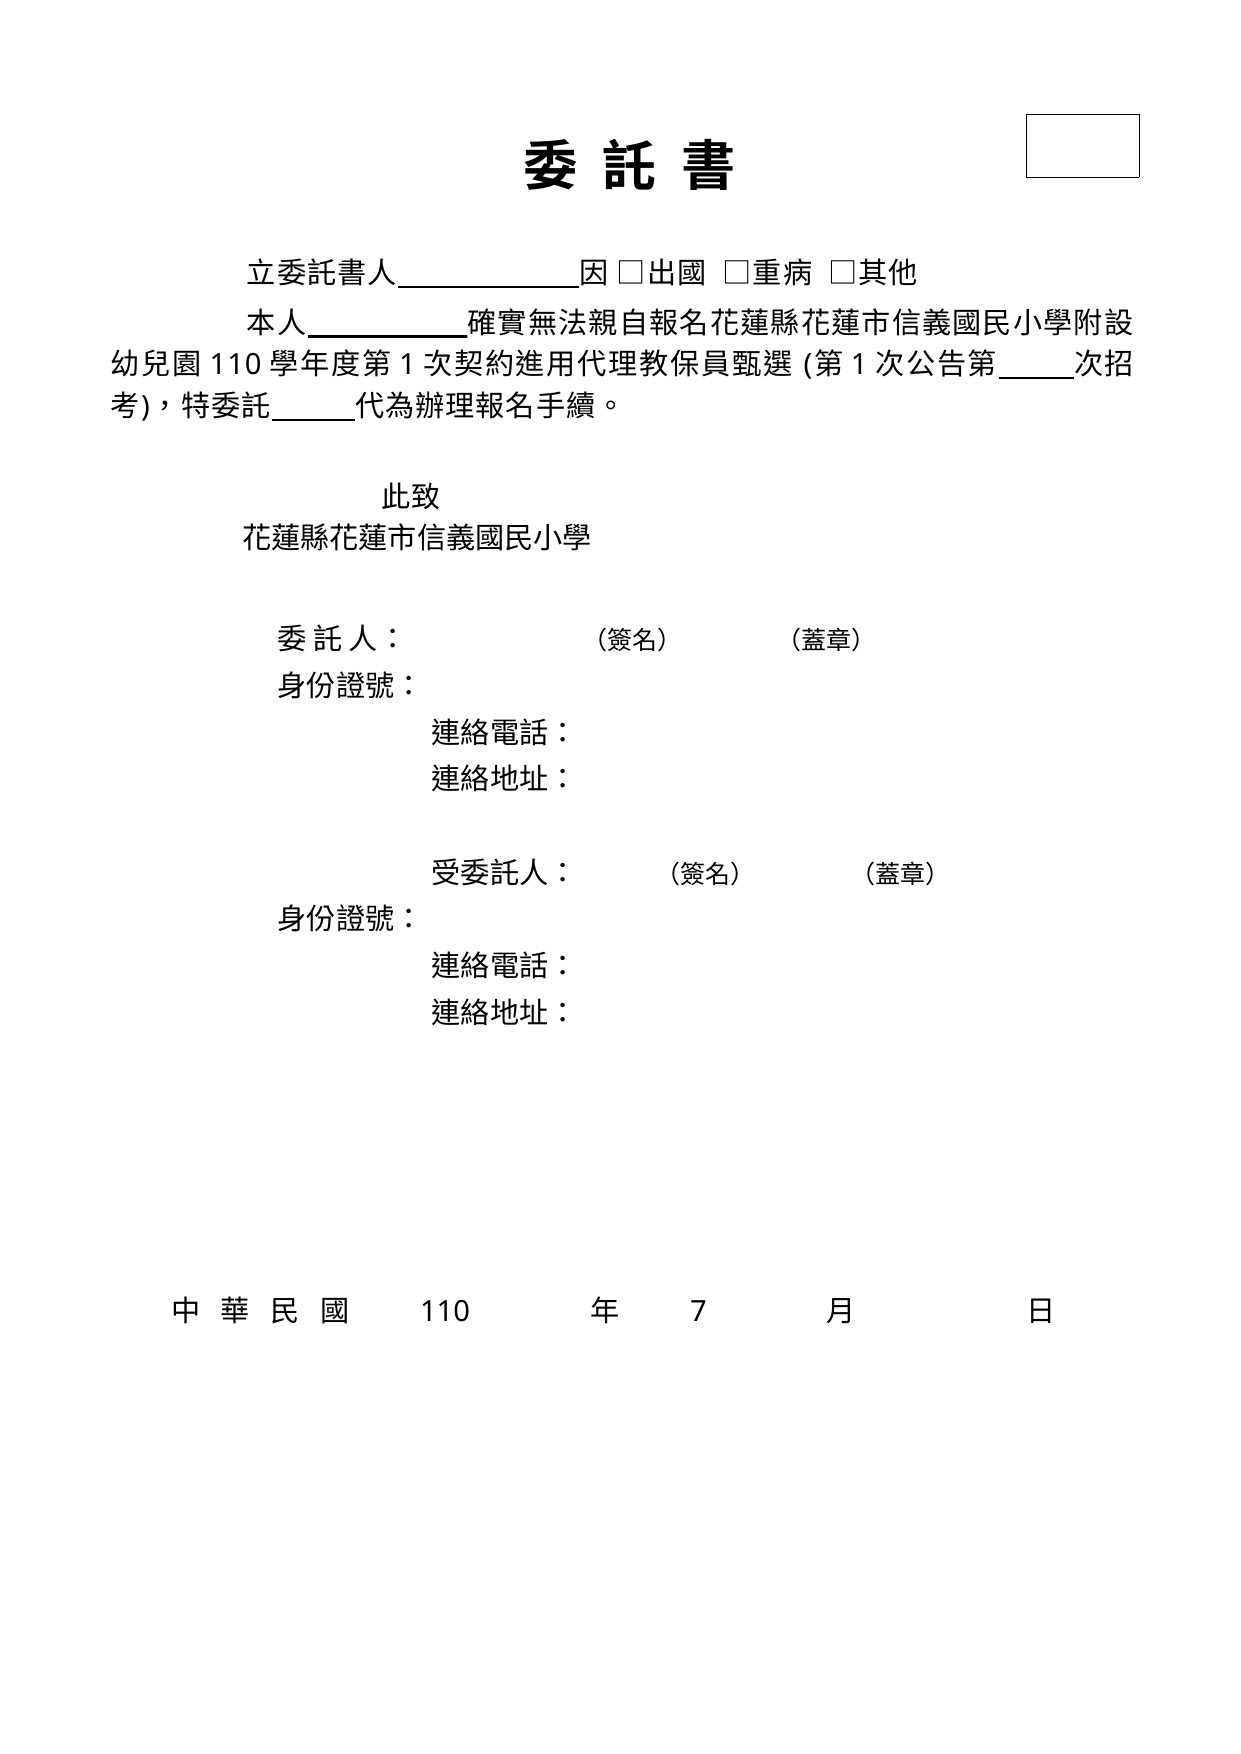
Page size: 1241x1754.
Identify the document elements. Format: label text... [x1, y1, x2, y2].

text 身份證號： [111, 663, 1134, 705]
text 此致 [111, 474, 1134, 516]
text 委 託 書 [111, 123, 1134, 201]
text 委 託 人： （簽名） （蓋章） [111, 616, 1134, 658]
text 連絡電話： [111, 710, 1134, 751]
text 身份證號： [111, 896, 1134, 938]
text 連絡地址： [111, 990, 1134, 1031]
text 連絡電話： [111, 943, 1134, 985]
text 中華民國 110 年 7 月 日 [171, 1288, 1055, 1329]
text 本人 確實無法親自報名花蓮縣花蓮市信義國民小學附設幼兒園110學年度第1次契約進用代理教保員甄選 (第1次公告第 次招考)，特委託 代為辦理報名手續。 [111, 300, 1134, 425]
text 花蓮縣花蓮市信義國民小學 [111, 516, 1134, 557]
text 受委託人： （簽名） （蓋章） [111, 850, 1134, 891]
text 連絡地址： [111, 756, 1134, 798]
text 立委託書人 因 □出國 □重病 □其他 [111, 251, 1134, 292]
